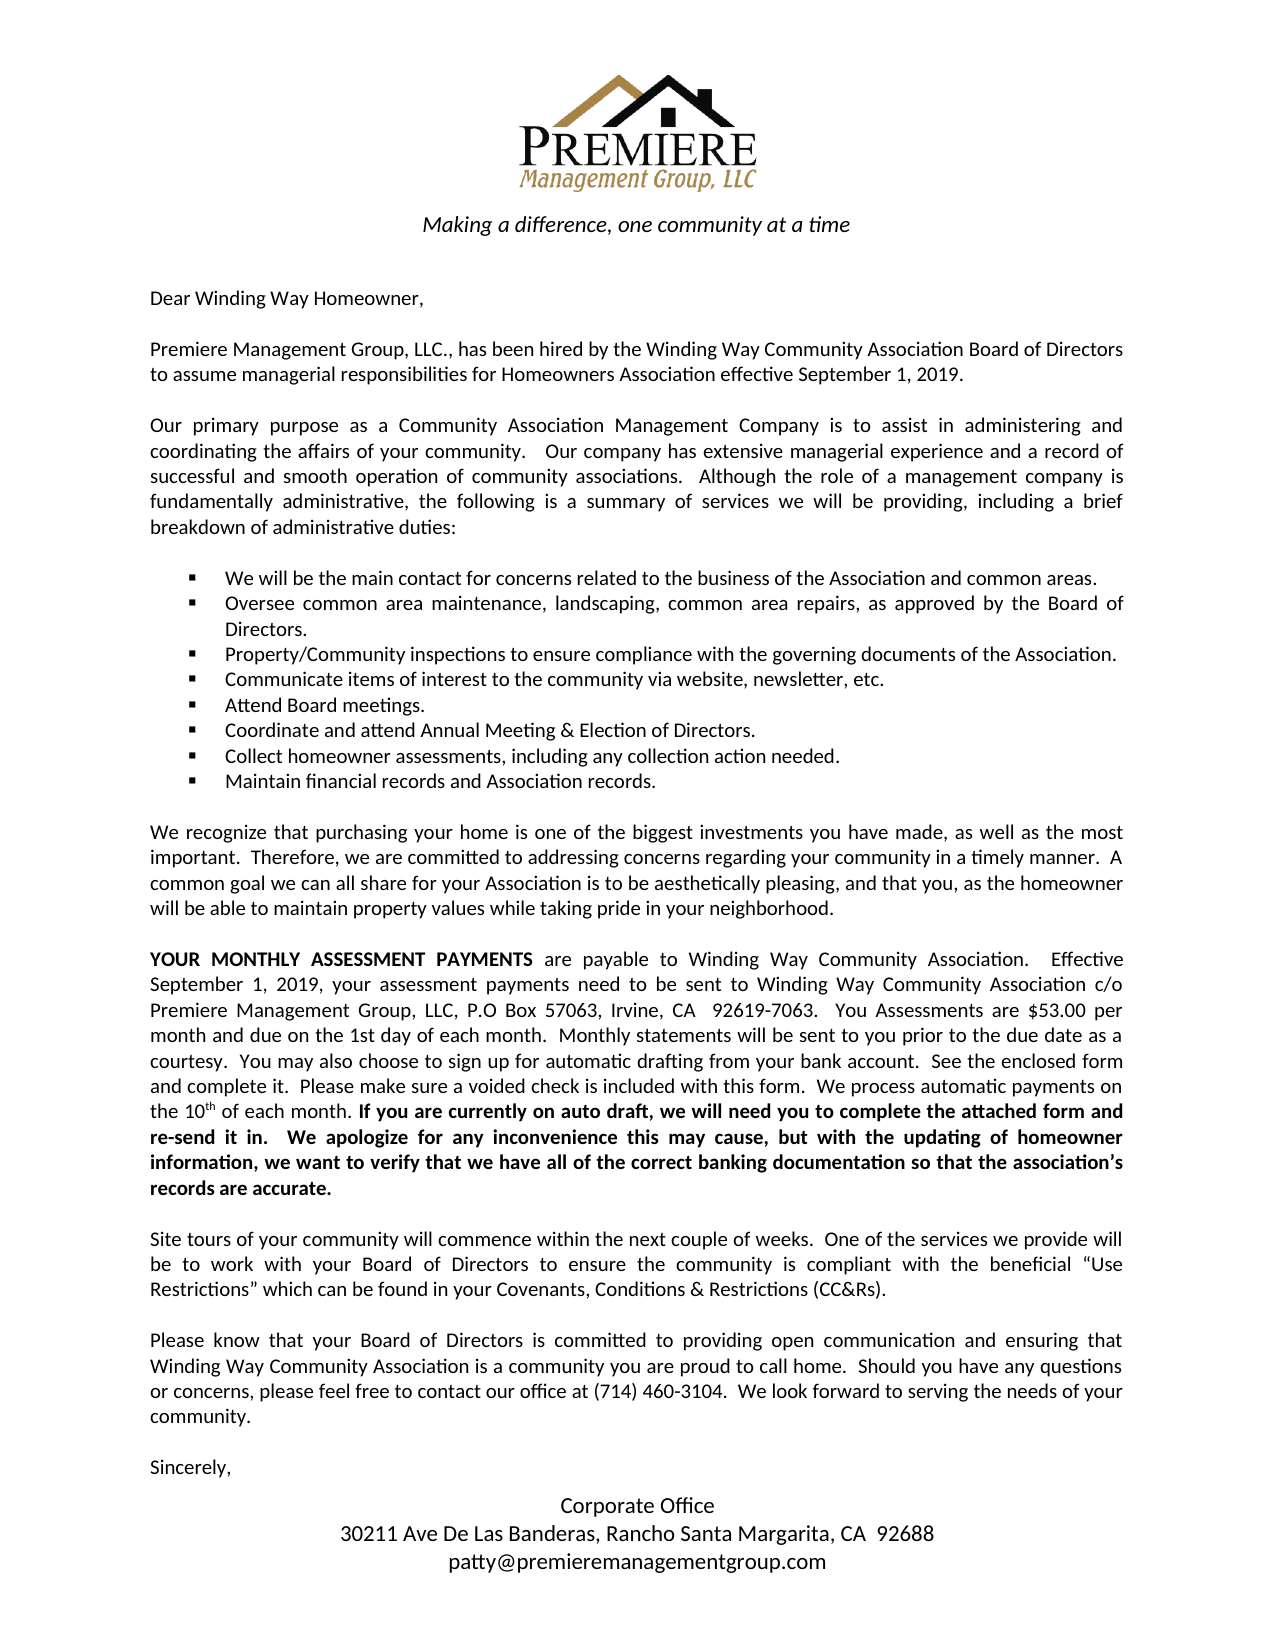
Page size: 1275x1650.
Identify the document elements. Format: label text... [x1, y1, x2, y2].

list Coordinate and attend Annual Meeting & Election of Directors. [187, 717, 1125, 743]
list Property/Community inspections to ensure compliance with the governing documents of the Association. [187, 641, 1125, 667]
list Communicate items of interest to the community via website, newsletter, etc. [187, 667, 1125, 692]
list Collect homeowner assessments, including any collection action needed. [187, 743, 1125, 768]
text We recognize that purchasing your home is one of the biggest investments you have made, as well as the most important. Therefore, we are committed to addressing concerns regarding your community in a timely manner. A common goal we can all share for your Association is to be aesthetically pleasing, and that you, as the homeowner will be able to maintain property values while taking pride in your neighborhood. [150, 819, 1125, 921]
text Dear Winding Way Homeowner, [150, 285, 1125, 311]
text Our primary purpose as a Community Association Management Company is to assist in administering and coordinating the affairs of your community. Our company has extensive managerial experience and a record of successful and smooth operation of community associations. Although the role of a management company is fundamentally administrative, the following is a summary of services we will be providing, including a brief breakdown of administrative duties: [150, 412, 1125, 539]
list Maintain financial records and Association records. [187, 768, 1125, 794]
list Oversee common area maintenance, landscaping, common area repairs, as approved by the Board of Directors. [187, 590, 1125, 641]
list Attend Board meetings. [187, 692, 1125, 717]
text Premiere Management Group, LLC., has been hired by the Winding Way Community Association Board of Directors to assume managerial responsibilities for Homeowners Association effective September 1, 2019. [150, 336, 1125, 387]
text Sincerely, [150, 1454, 1125, 1480]
text Please know that your Board of Directors is committed to providing open communication and ensuring that Winding Way Community Association is a community you are proud to call home. Should you have any questions or concerns, please feel free to contact our office at (714) 460-3104. We look forward to serving the needs of your community. [150, 1327, 1125, 1429]
text Site tours of your community will commence within the next couple of weeks. One of the services we provide will be to work with your Board of Directors to ensure the community is compliant with the beneficial “Use Restrictions” which can be found in your Covenants, Conditions & Restrictions (CC&Rs). [150, 1226, 1125, 1302]
list We will be the main contact for concerns related to the business of the Association and common areas. [187, 565, 1125, 590]
text YOUR MONTHLY ASSESSMENT PAYMENTS are payable to Winding Way Community Association. Effective September 1, 2019, your assessment payments need to be sent to Winding Way Community Association c/o Premiere Management Group, LLC, P.O Box 57063, Irvine, CA 92619-7063. You Assessments are $53.00 per month and due on the 1st day of each month. Monthly statements will be sent to you prior to the due date as a courtesy. You may also choose to sign up for automatic drafting from your bank account. See the enclosed form and complete it. Please make sure a voided check is included with this form. We process automatic payments on the 10th of each month. If you are currently on auto draft, we will need you to complete the attached form and re-send it in. We apologize for any inconvenience this may cause, but with the updating of homeowner information, we want to verify that we have all of the correct banking documentation so that the association’s records are accurate. [150, 946, 1125, 1200]
picture [518, 75, 757, 192]
